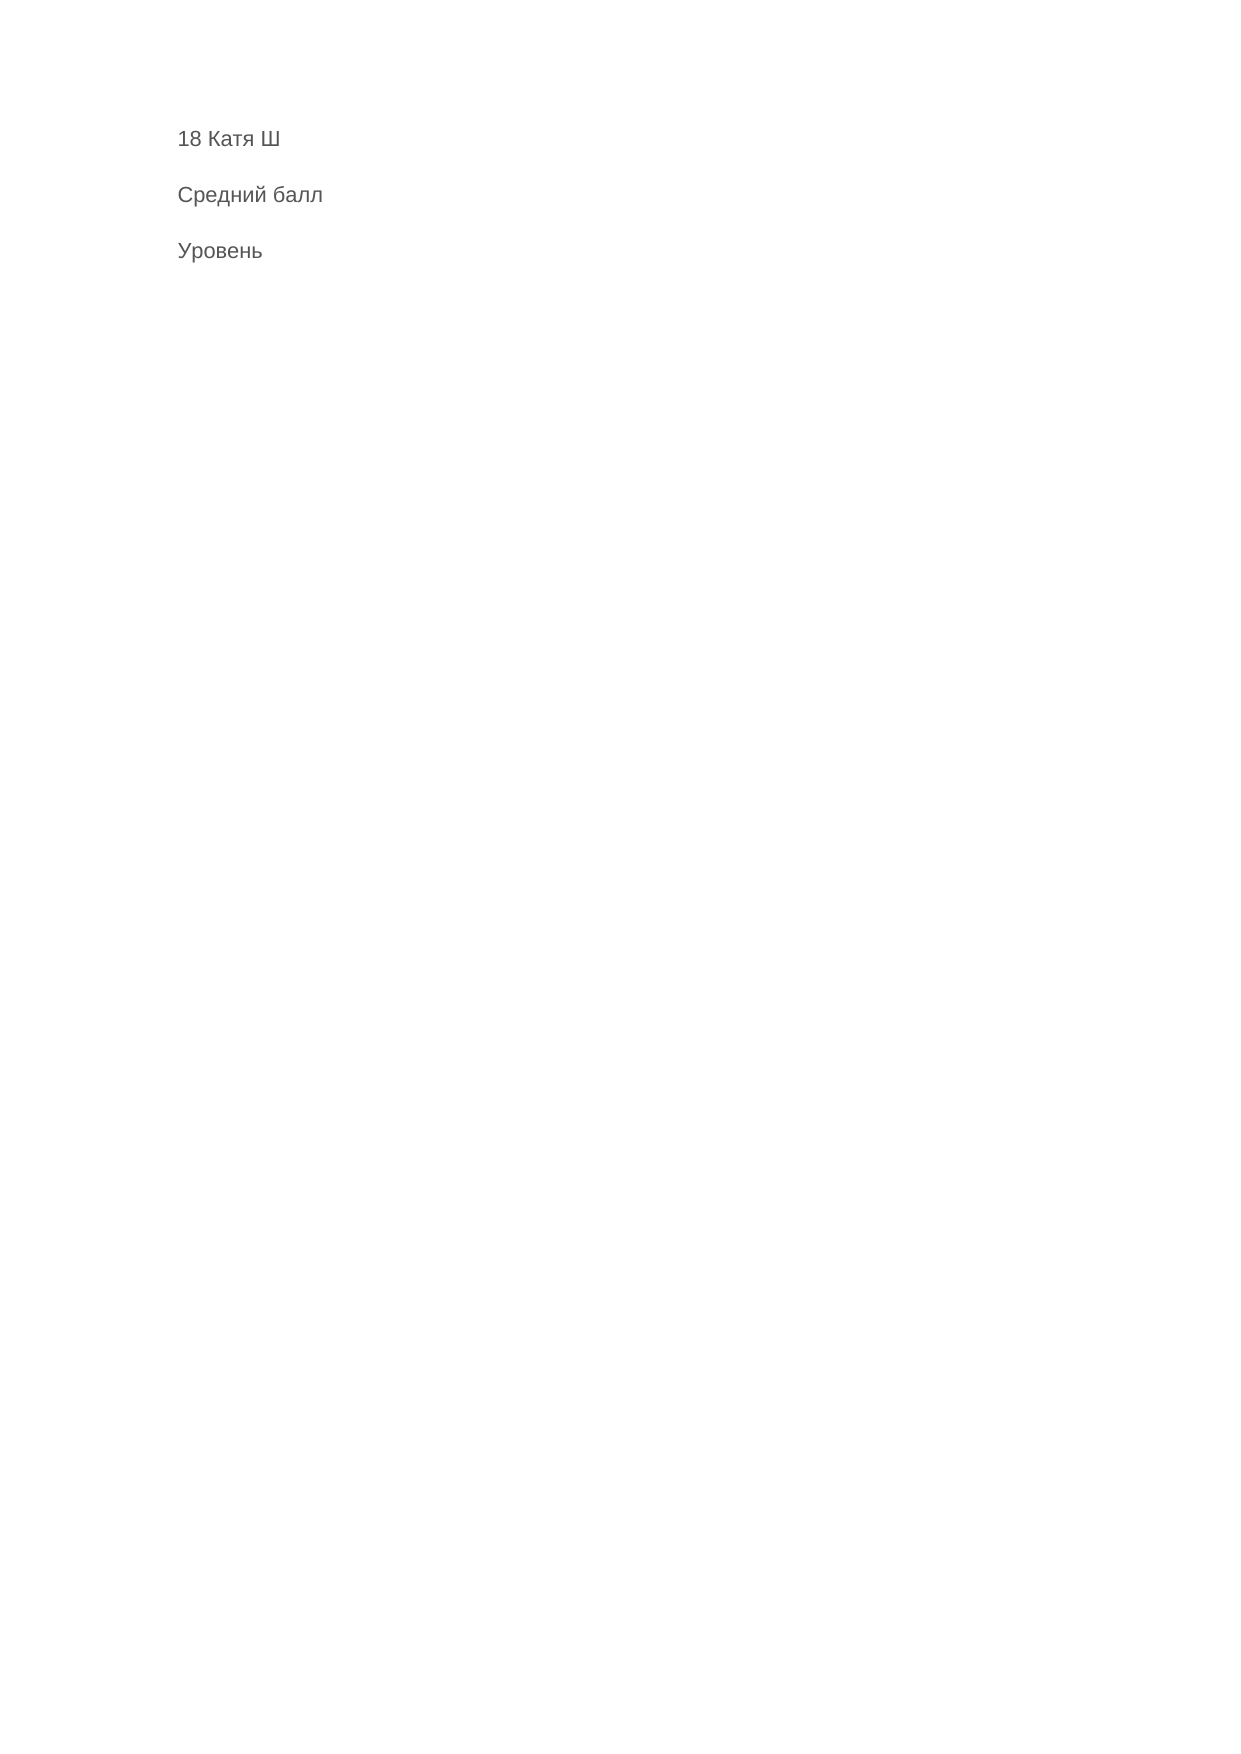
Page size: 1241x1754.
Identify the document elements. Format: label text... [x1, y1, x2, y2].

text 18 Катя Ш [177, 118, 1152, 151]
text Средний балл [177, 174, 1152, 207]
text Уровень [177, 231, 1152, 263]
